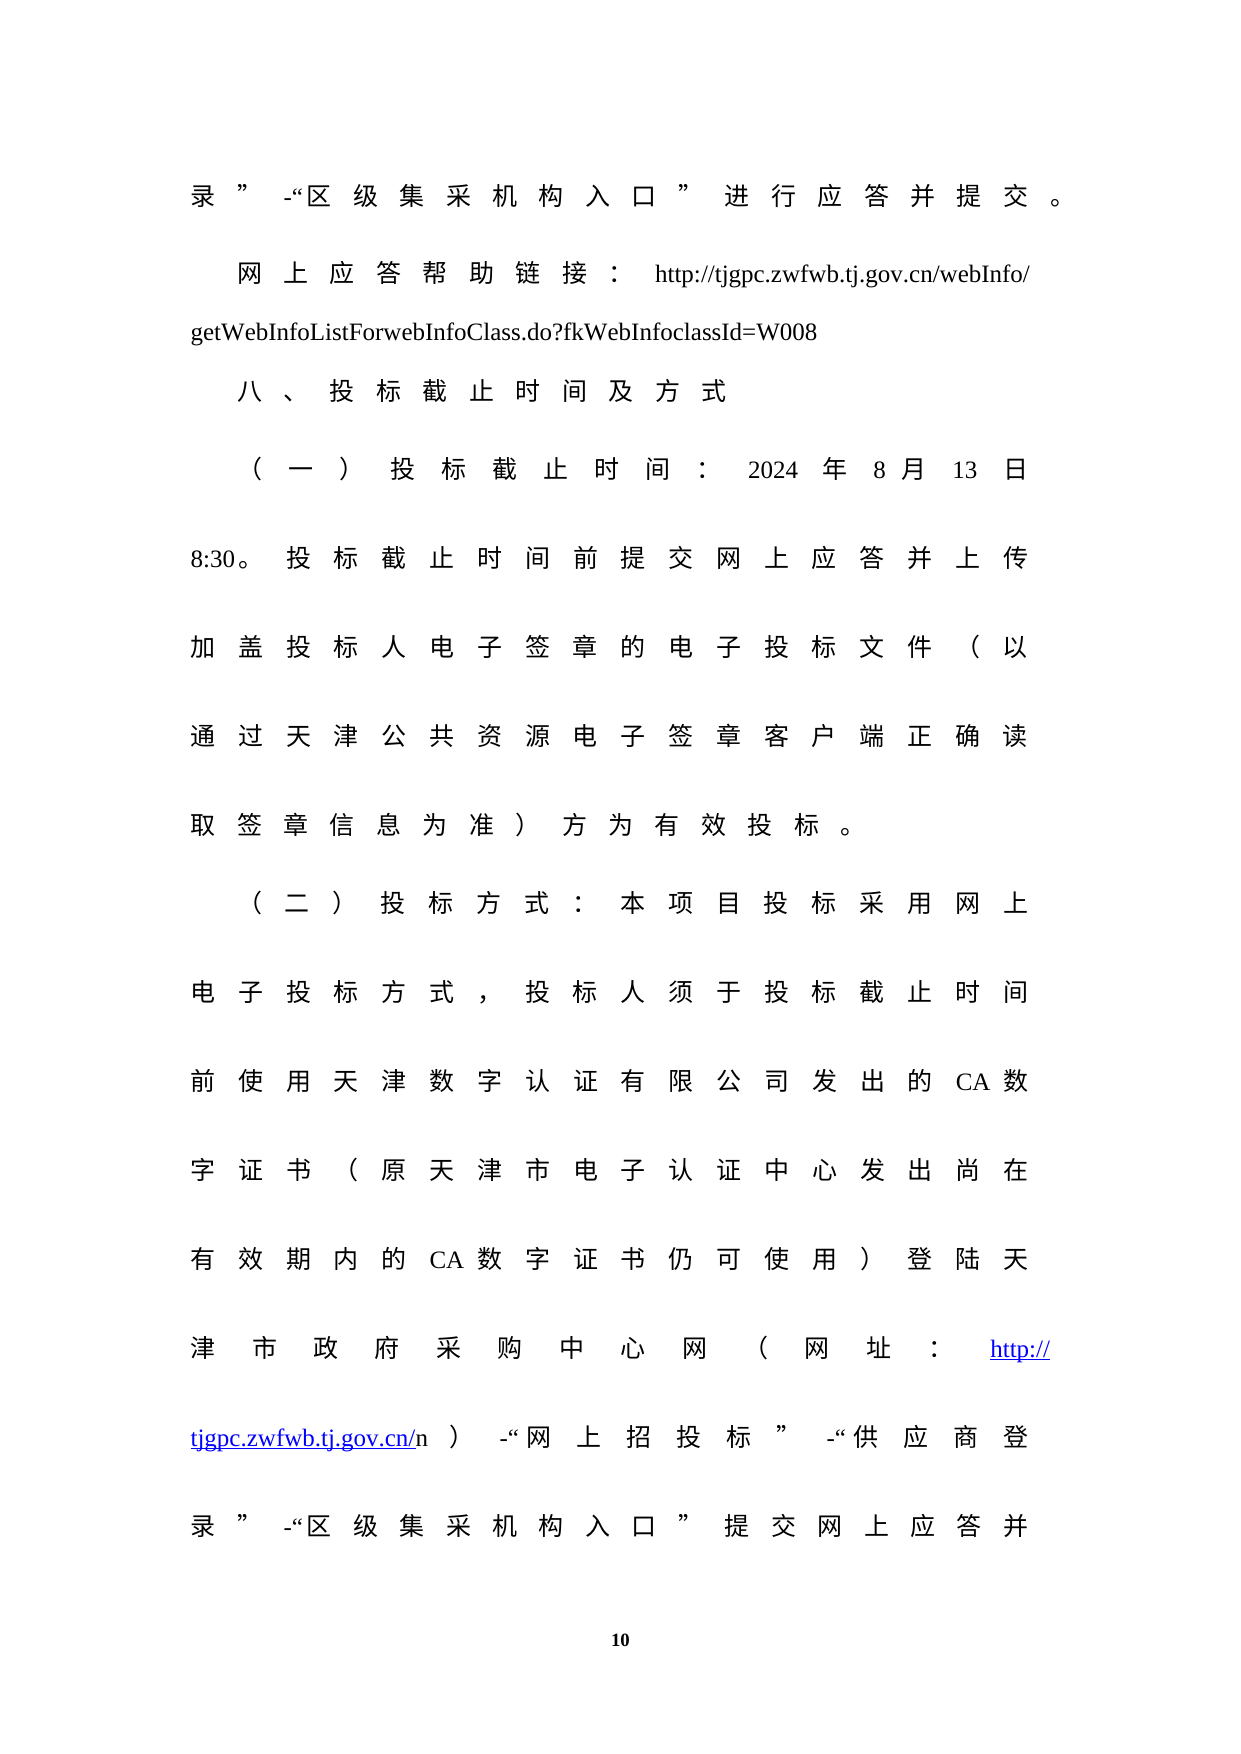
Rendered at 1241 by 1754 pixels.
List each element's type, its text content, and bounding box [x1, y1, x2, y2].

text 网上应答帮助链接：http://tjgpc.zwfwb.tj.gov.cn/webInfo/getWebInfoListForwebInfoClass.do?fkWebInfoclassId=W008 [190, 242, 1050, 346]
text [190, 164, 1050, 224]
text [190, 871, 1050, 1554]
text 八、投标截止时间及方式 [190, 360, 1050, 419]
text （一）投标截止时间：2024年8月13日8:30。投标截止时间前提交网上应答并上传加盖投标人电子签章的电子投标文件（以通过天津公共资源电子签章客户端正确读取签章信息为准）方为有效投标。 [190, 438, 1050, 853]
